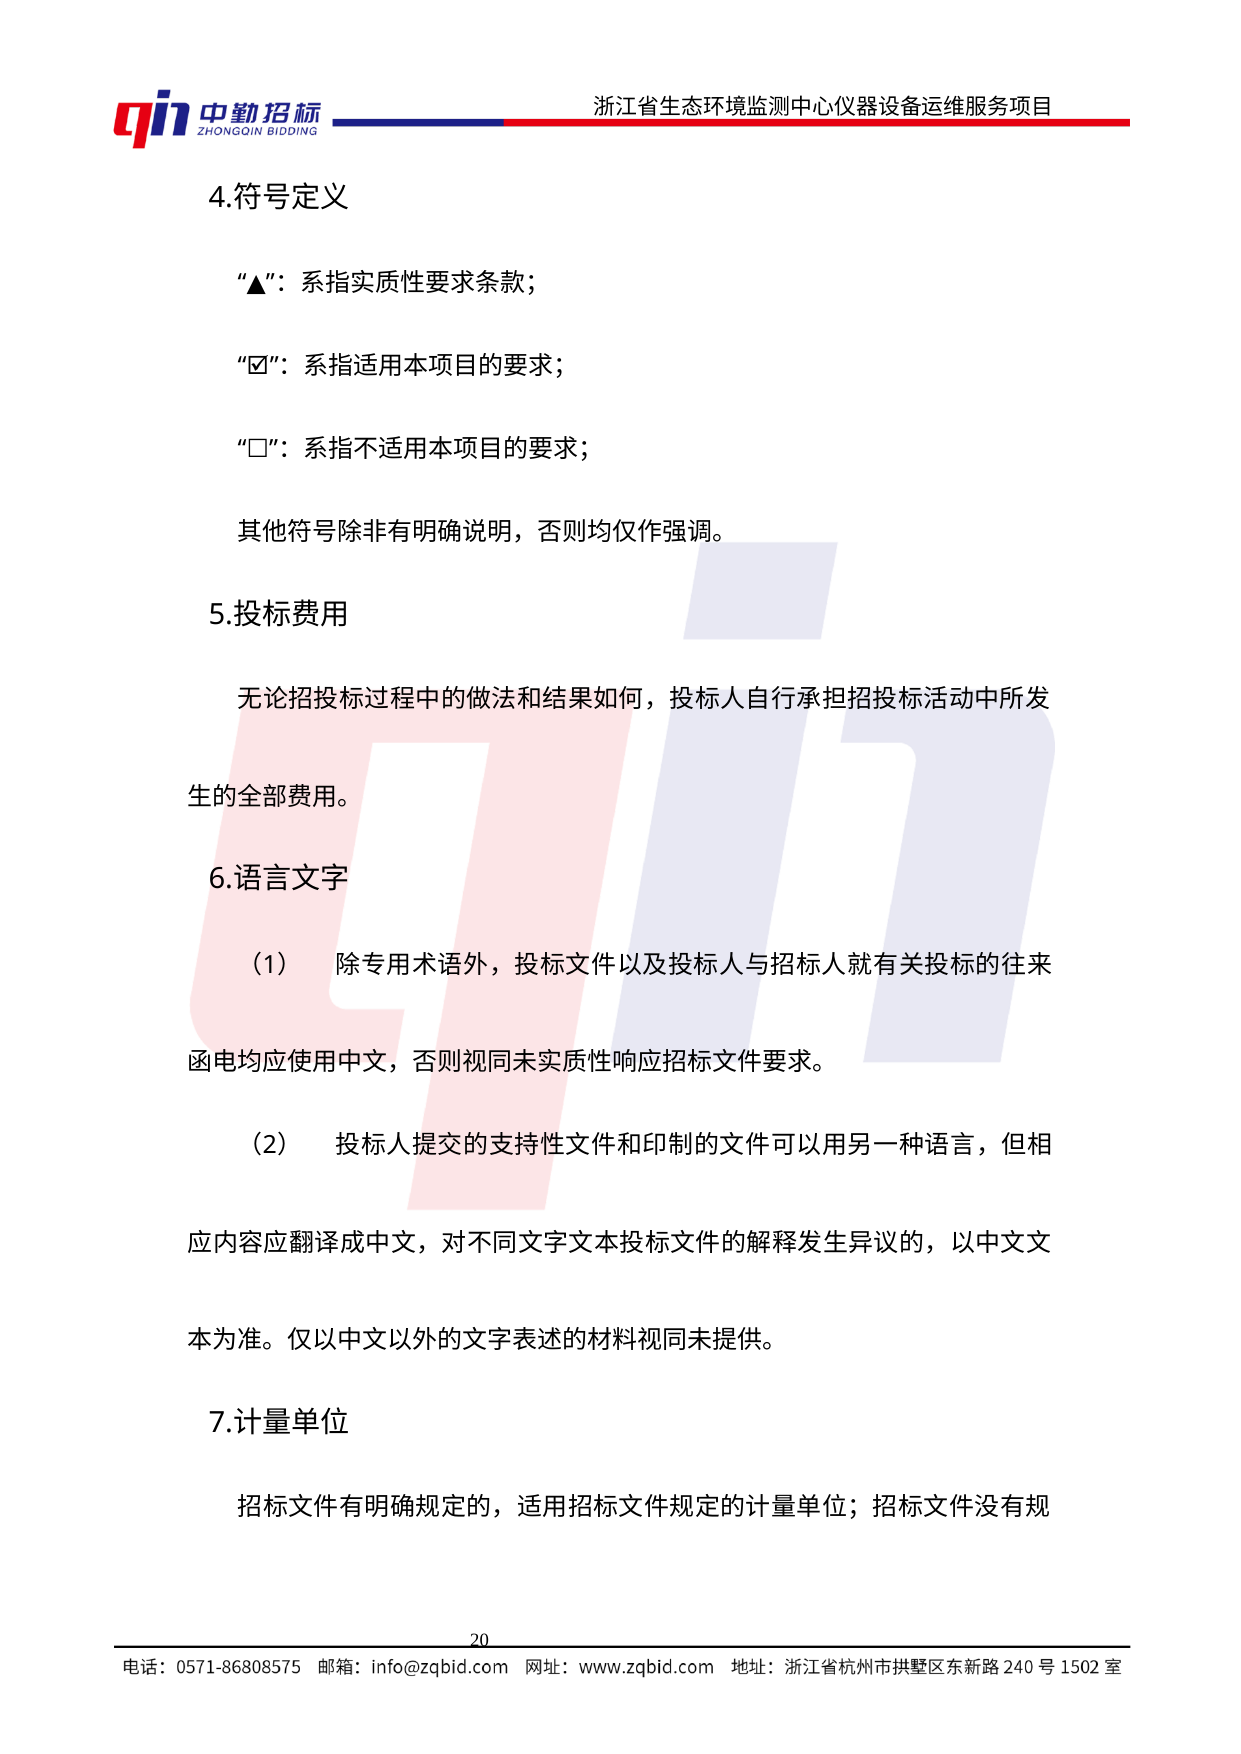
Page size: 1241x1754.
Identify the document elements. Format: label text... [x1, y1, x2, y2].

text “▲”：系指实质性要求条款； [187, 248, 1053, 313]
text 除专用术语外，投标文件以及投标人与招标人就有关投标的往来函电均应使用中文，否则视同未实质性响应招标文件要求。 [187, 930, 1053, 1092]
text “”：系指不适用本项目的要求； [187, 414, 1053, 479]
text 语言文字 [187, 845, 1053, 910]
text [187, 1473, 1053, 1538]
text 其他符号除非有明确说明，否则均仅作强调。 [187, 497, 1053, 562]
text 符号定义 [187, 162, 1053, 227]
text 投标费用 [187, 581, 1053, 646]
text 投标人提交的支持性文件和印制的文件可以用另一种语言，但相应内容应翻译成中文，对不同文字文本投标文件的解释发生异议的，以中文文本为准。仅以中文以外的文字表述的材料视同未提供。 [187, 1110, 1053, 1370]
text 无论招投标过程中的做法和结果如何，投标人自行承担招投标活动中所发生的全部费用。 [187, 665, 1053, 828]
picture [1, 0, 1241, 1753]
text “”：系指适用本项目的要求； [187, 331, 1053, 396]
text 计量单位 [187, 1388, 1053, 1453]
